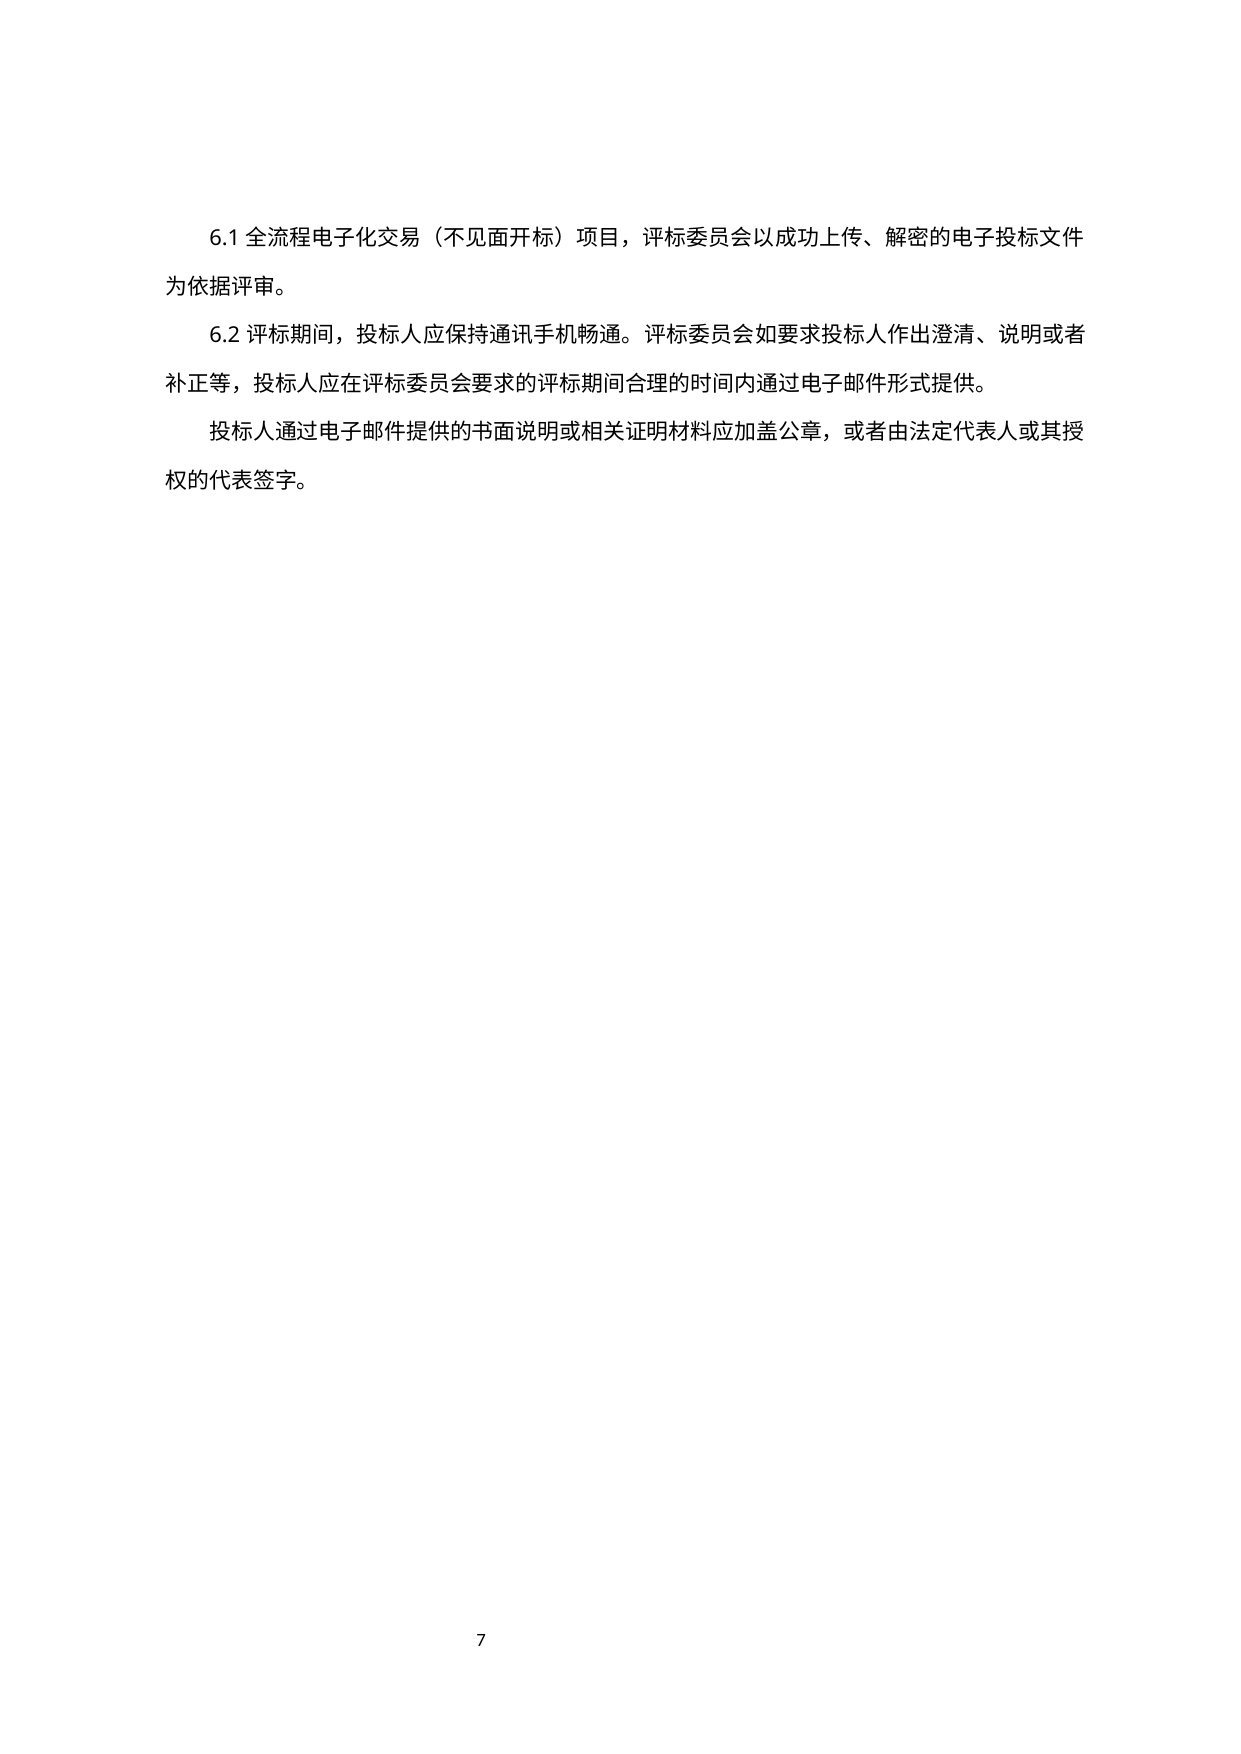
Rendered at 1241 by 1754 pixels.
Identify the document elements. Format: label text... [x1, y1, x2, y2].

text 6.2 评标期间，投标人应保持通讯手机畅通。评标委员会如要求投标人作出澄清、说明或者补正等，投标人应在评标委员会要求的评标期间合理的时间内通过电子邮件形式提供。 [165, 317, 1087, 398]
text 6.1全流程电子化交易（不见面开标）项目，评标委员会以成功上传、解密的电子投标文件为依据评审。 [165, 219, 1087, 301]
text 投标人通过电子邮件提供的书面说明或相关证明材料应加盖公章，或者由法定代表人或其授权的代表签字。 [165, 414, 1087, 495]
